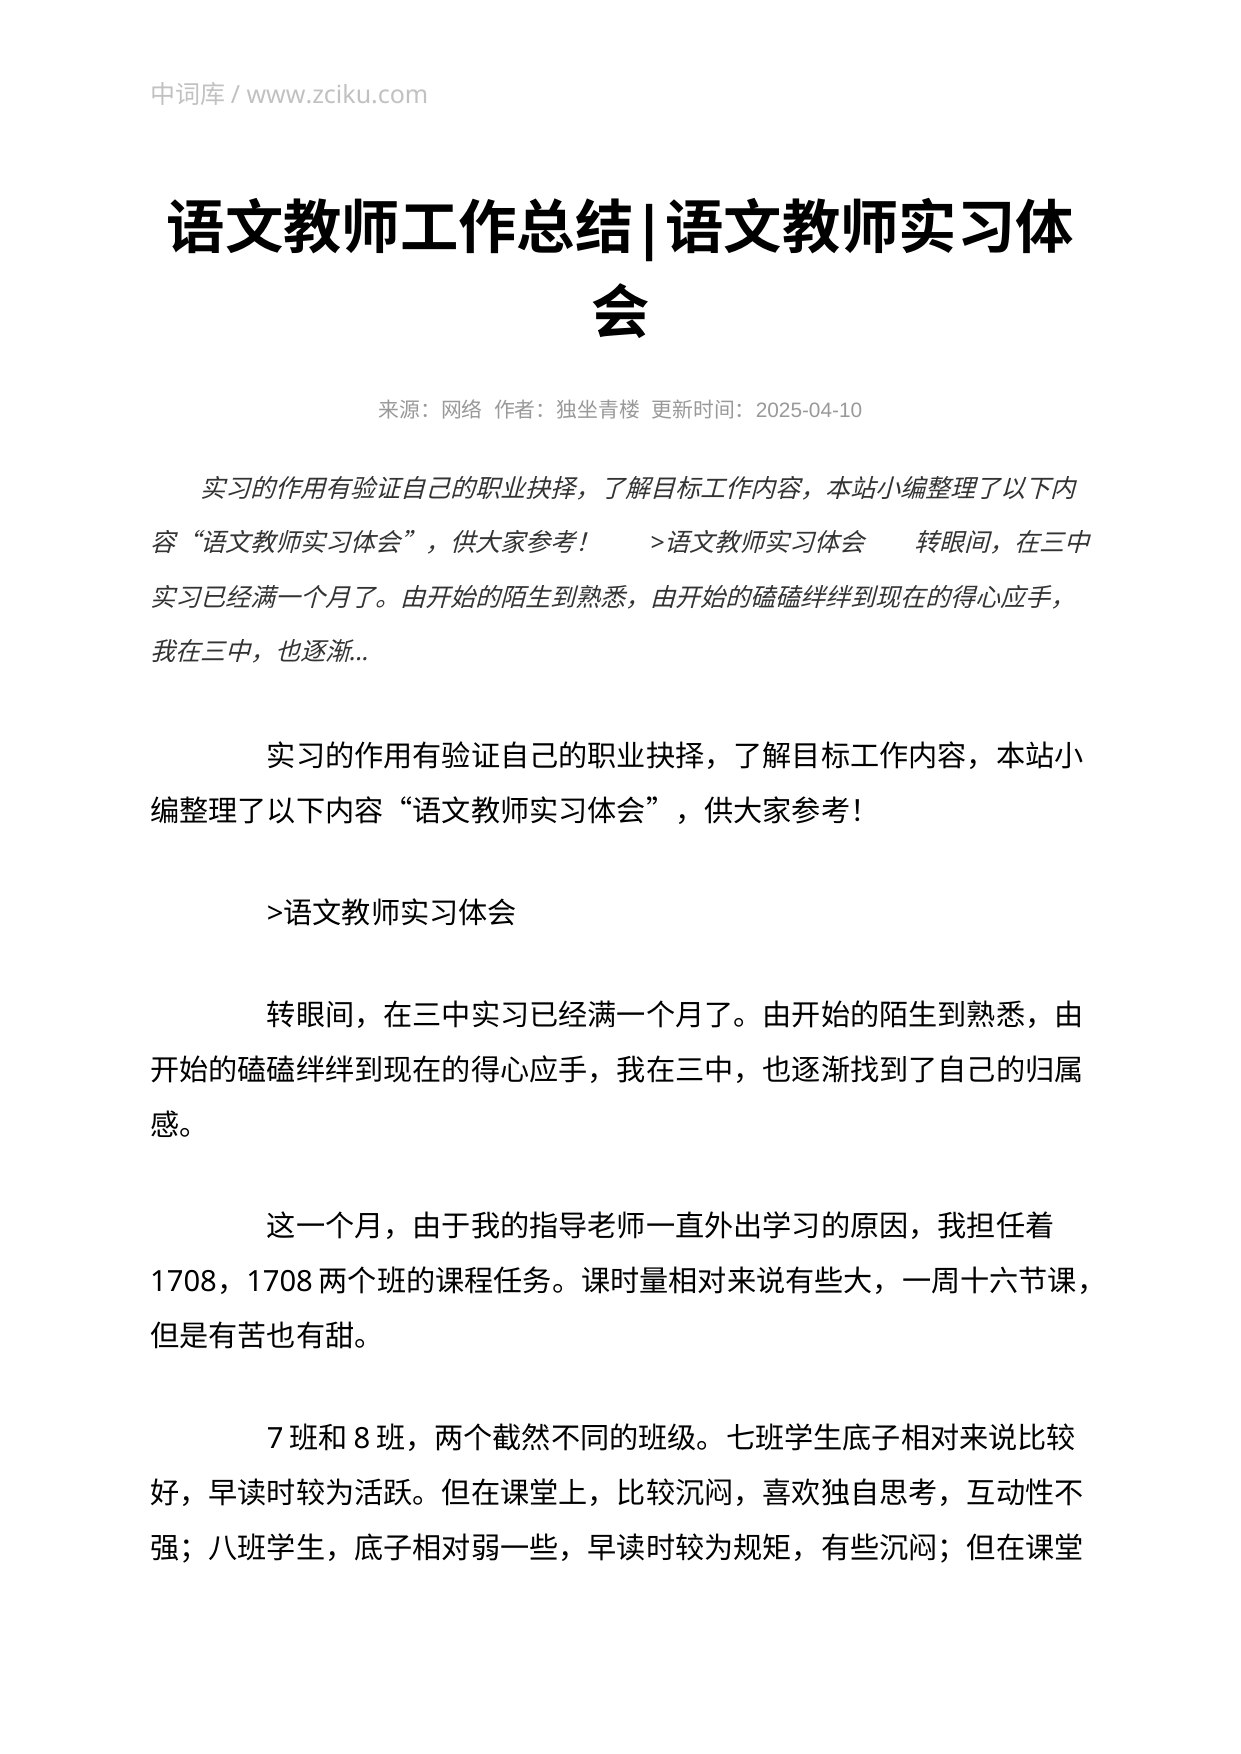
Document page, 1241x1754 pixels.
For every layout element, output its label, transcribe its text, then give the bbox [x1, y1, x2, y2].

text 实习的作用有验证自己的职业抉择，了解目标工作内容，本站小编整理了以下内容“语文教师实习体会”，供大家参考！ [150, 733, 1090, 830]
subtitle 语文教师工作总结|语文教师实习体会 [150, 181, 1090, 351]
text 这一个月，由于我的指导老师一直外出学习的原因，我担任着1708，1708两个班的课程任务。课时量相对来说有些大，一周十六节课，但是有苦也有甜。 [150, 1203, 1090, 1355]
text >语文教师实习体会 [150, 889, 1090, 932]
text 转眼间，在三中实习已经满一个月了。由开始的陌生到熟悉，由开始的磕磕绊绊到现在的得心应手，我在三中，也逐渐找到了自己的归属感。 [150, 991, 1090, 1143]
text 实习的作用有验证自己的职业抉择，了解目标工作内容，本站小编整理了以下内容“语文教师实习体会”，供大家参考！ >语文教师实习体会 转眼间，在三中实习已经满一个月了。由开始的陌生到熟悉，由开始的磕磕绊绊到现在的得心应手，我在三中，也逐渐... [150, 468, 1090, 668]
text 来源：网络 作者：独坐青楼 更新时间：2025-04-10 [150, 397, 1090, 421]
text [150, 1414, 1090, 1567]
